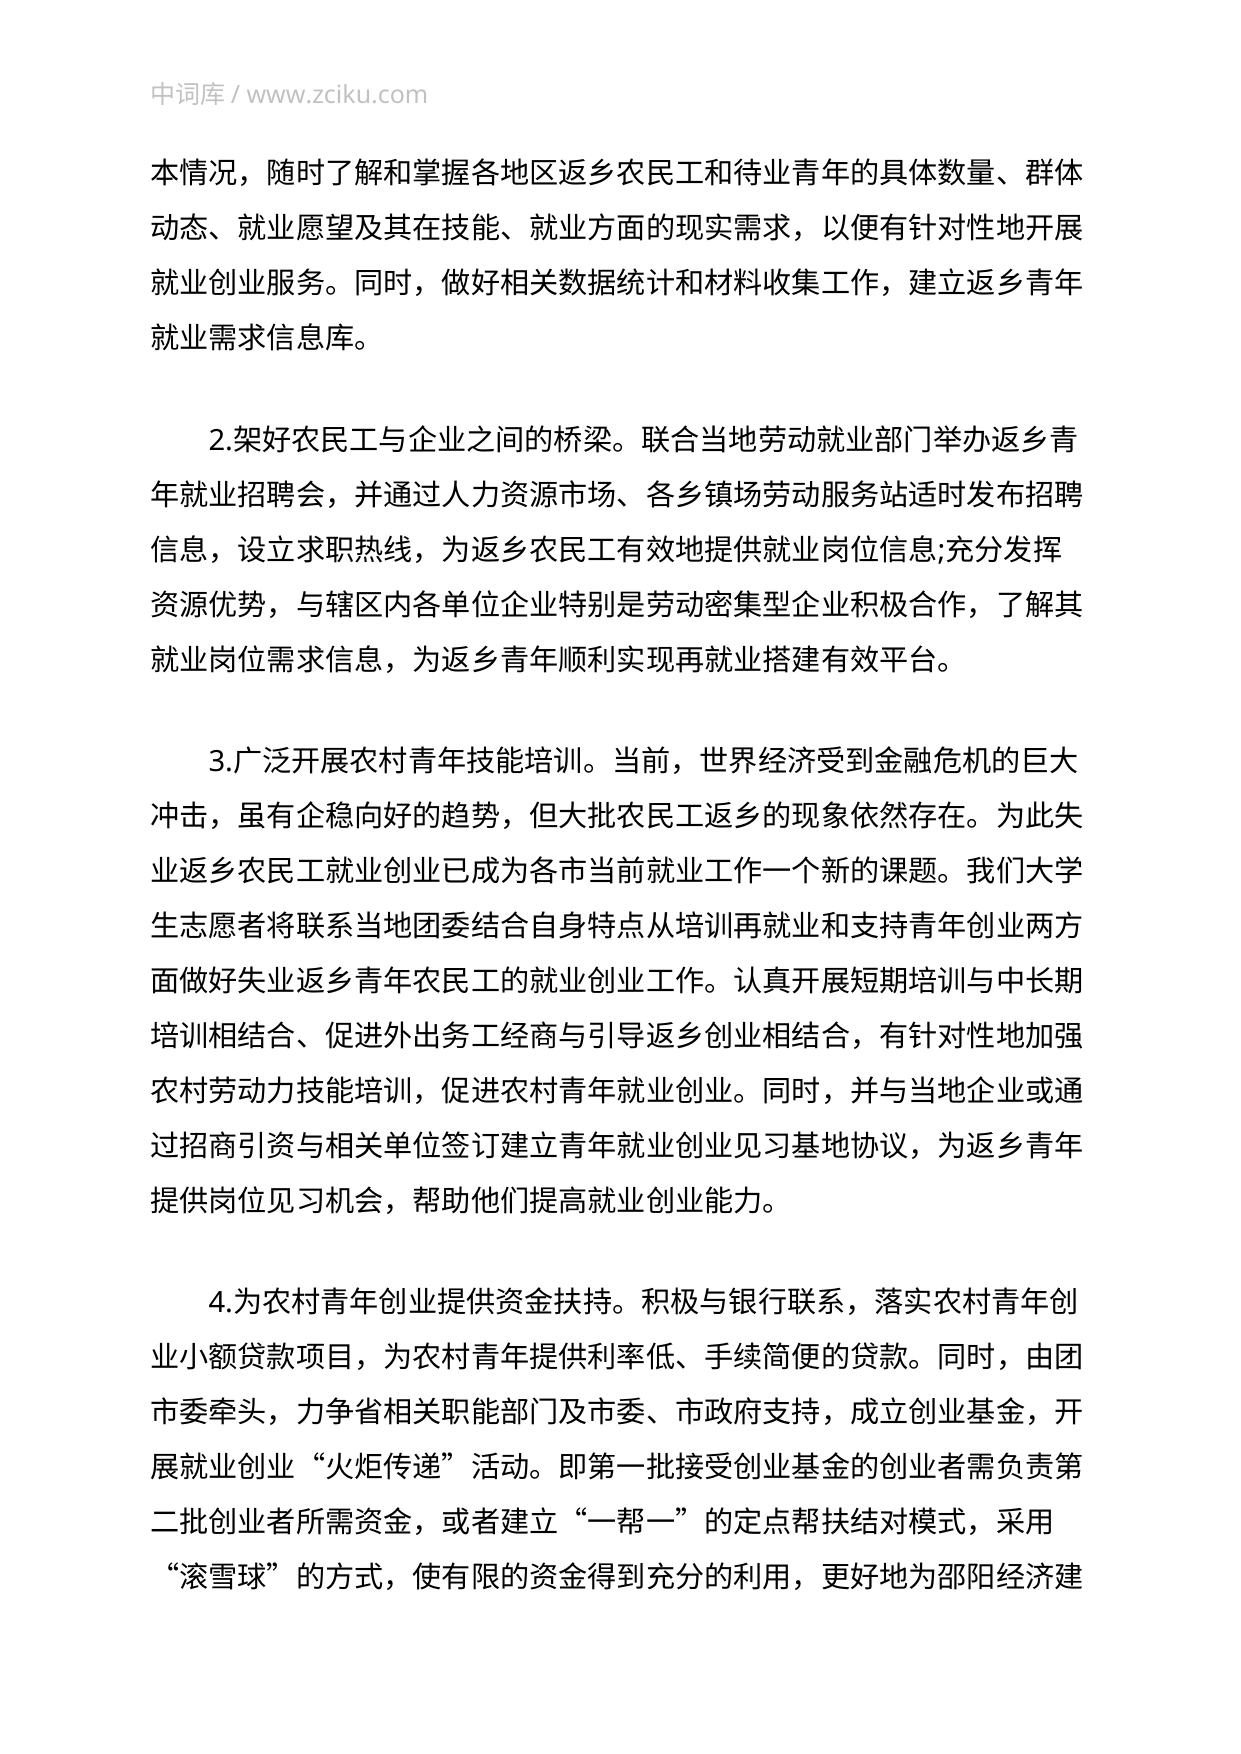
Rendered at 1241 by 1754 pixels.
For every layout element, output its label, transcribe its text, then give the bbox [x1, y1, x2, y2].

text 3.广泛开展农村青年技能培训。当前，世界经济受到金融危机的巨大冲击，虽有企稳向好的趋势，但大批农民工返乡的现象依然存在。为此失业返乡农民工就业创业已成为各市当前就业工作一个新的课题。我们大学生志愿者将联系当地团委结合自身特点从培训再就业和支持青年创业两方面做好失业返乡青年农民工的就业创业工作。认真开展短期培训与中长期培训相结合、促进外出务工经商与引导返乡创业相结合，有针对性地加强农村劳动力技能培训，促进农村青年就业创业。同时，并与当地企业或通过招商引资与相关单位签订建立青年就业创业见习基地协议，为返乡青年提供岗位见习机会，帮助他们提高就业创业能力。 [150, 738, 1090, 1219]
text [150, 1279, 1090, 1596]
text 2.架好农民工与企业之间的桥梁。联合当地劳动就业部门举办返乡青年就业招聘会，并通过人力资源市场、各乡镇场劳动服务站适时发布招聘信息，设立求职热线，为返乡农民工有效地提供就业岗位信息;充分发挥资源优势，与辖区内各单位企业特别是劳动密集型企业积极合作，了解其就业岗位需求信息，为返乡青年顺利实现再就业搭建有效平台。 [150, 416, 1090, 678]
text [150, 150, 1090, 357]
